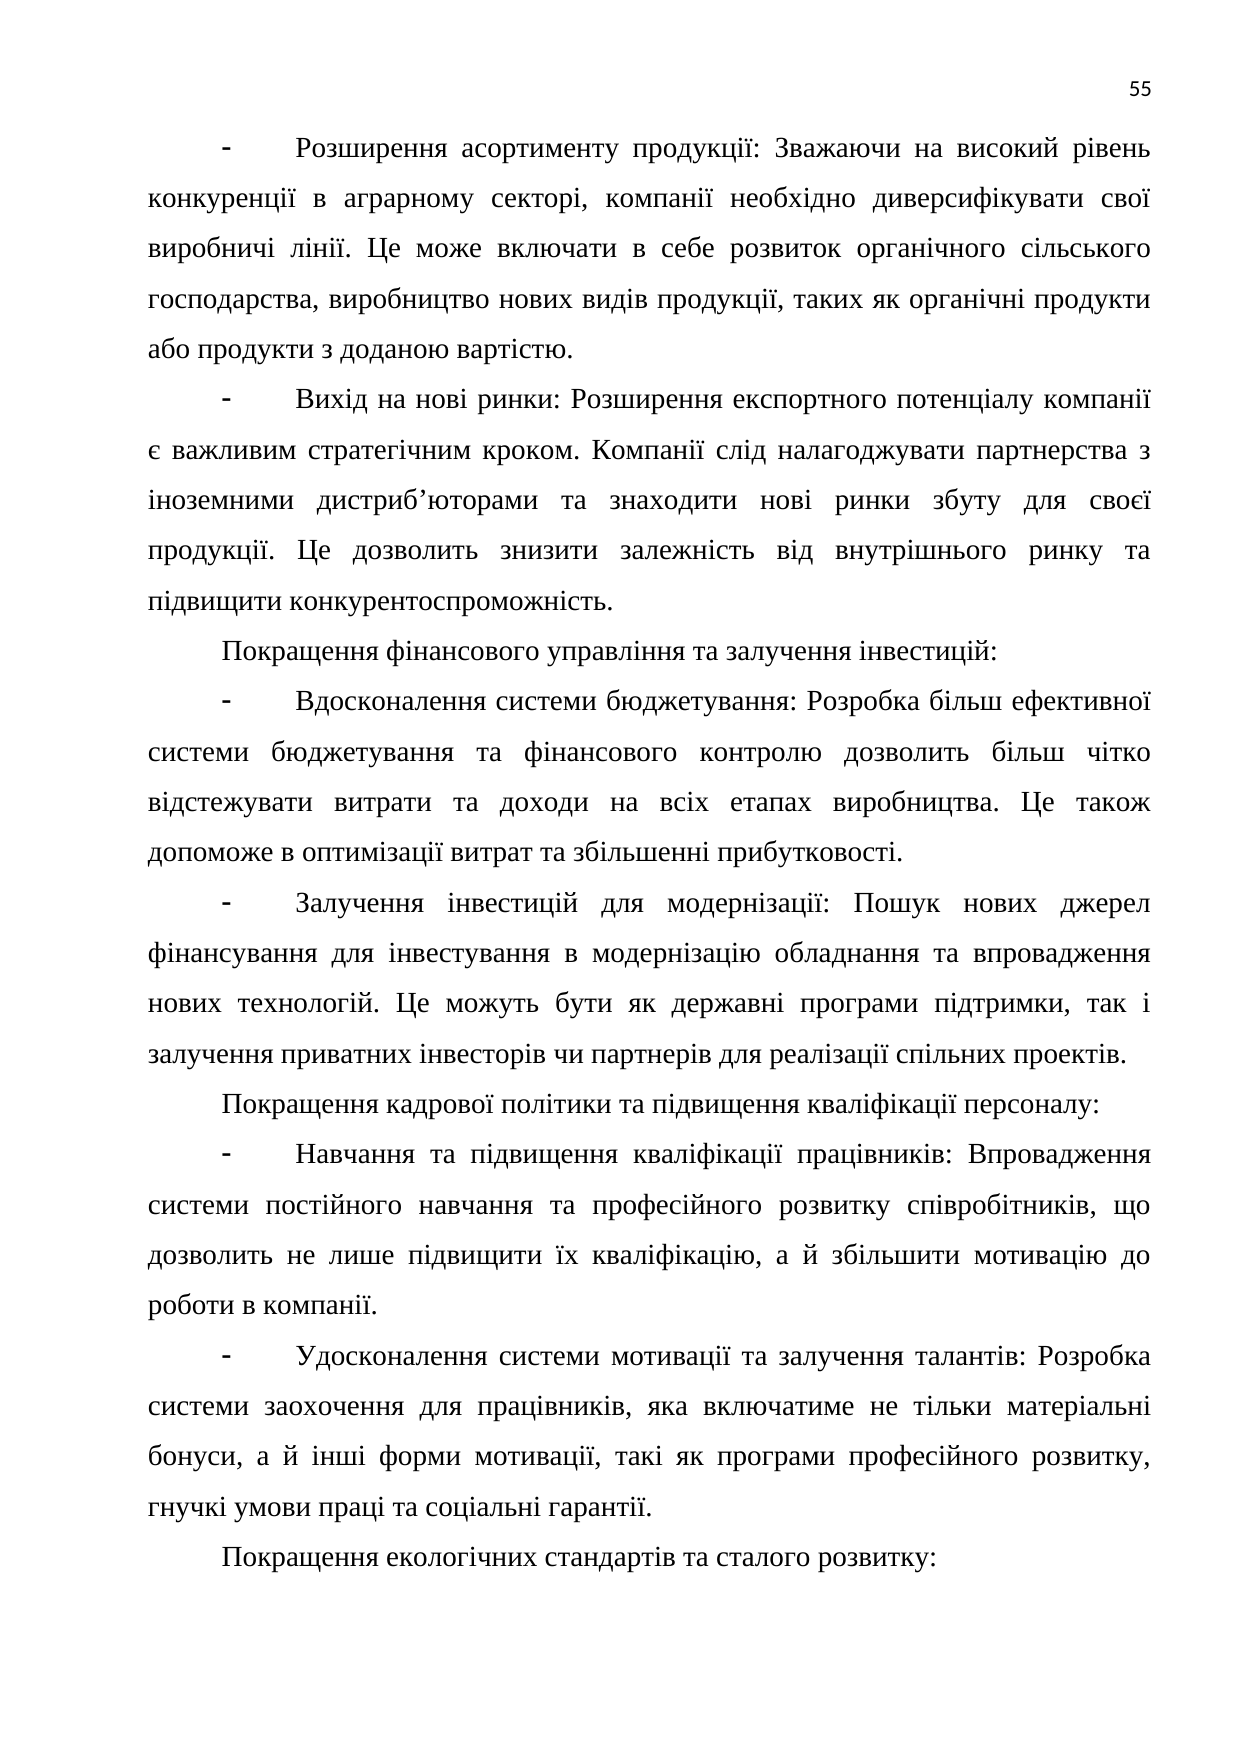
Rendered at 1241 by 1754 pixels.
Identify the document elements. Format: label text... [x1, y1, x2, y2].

text Покращення екологічних стандартів та сталого розвитку: [148, 1539, 1152, 1573]
text Покращення фінансового управління та залучення інвестицій: [148, 633, 1152, 667]
list Розширення асортименту продукції: Зважаючи на високий рівень конкуренції в аграрному секторі, компанії необхідно диверсифікувати свої виробничі лінії. Це може включати в себе розвиток органічного сільського господарства, виробництво нових видів продукції, таких як органічні продукти або продукти з доданою вартістю. [148, 130, 1152, 365]
list Вихід на нові ринки: Розширення експортного потенціалу компанії є важливим стратегічним кроком. Компанії слід налагоджувати партнерства з іноземними дистриб’юторами та знаходити нові ринки збуту для своєї продукції. Це дозволить знизити залежність від внутрішнього ринку та підвищити конкурентоспроможність. [148, 381, 1152, 616]
list Удосконалення системи мотивації та залучення талантів: Розробка системи заохочення для працівників, яка включатиме не тільки матеріальні бонуси, а й інші форми мотивації, такі як програми професійного розвитку, гнучкі умови праці та соціальні гарантії. [148, 1338, 1152, 1522]
list Навчання та підвищення кваліфікації працівників: Впровадження системи постійного навчання та професійного розвитку співробітників, що дозволить не лише підвищити їх кваліфікацію, а й збільшити мотивацію до роботи в компанії. [148, 1136, 1152, 1321]
list Залучення інвестицій для модернізації: Пошук нових джерел фінансування для інвестування в модернізацію обладнання та впровадження нових технологій. Це можуть бути як державні програми підтримки, так і залучення приватних інвесторів чи партнерів для реалізації спільних проектів. [148, 885, 1152, 1069]
list Вдосконалення системи бюджетування: Розробка більш ефективної системи бюджетування та фінансового контролю дозволить більш чітко відстежувати витрати та доходи на всіх етапах виробництва. Це також допоможе в оптимізації витрат та збільшенні прибутковості. [148, 683, 1152, 868]
text Покращення кадрової політики та підвищення кваліфікації персоналу: [148, 1086, 1152, 1120]
